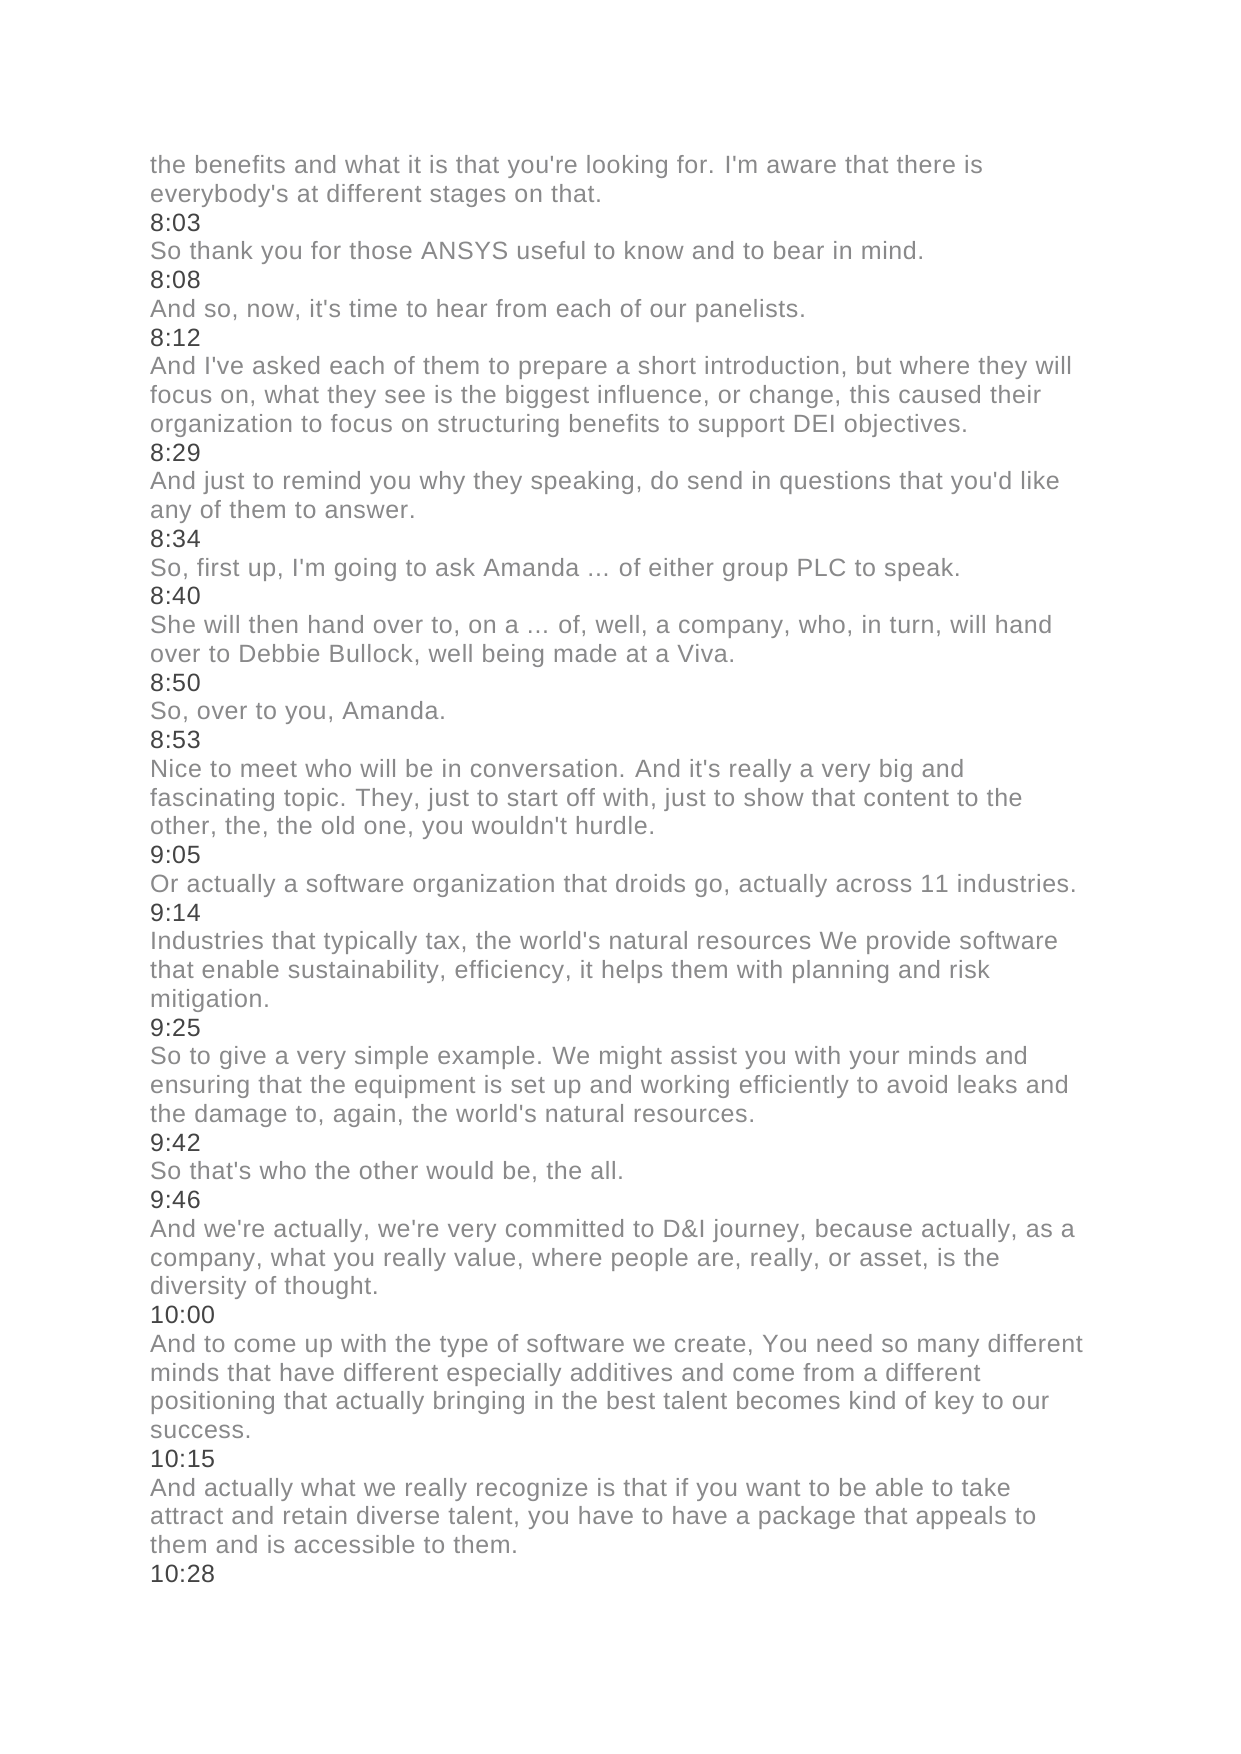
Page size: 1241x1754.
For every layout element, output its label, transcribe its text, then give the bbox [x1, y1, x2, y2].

text So, first up, I'm going to ask Amanda ... of either group PLC to speak. [150, 552, 1090, 581]
text And actually what we really recognize is that if you want to be able to take attract and retain diverse talent, you have to have a package that appeals to them and is accessible to them. [150, 1472, 1090, 1559]
text 8:50 [150, 667, 1090, 696]
text 9:46 [150, 1185, 1090, 1214]
text 8:40 [150, 581, 1090, 610]
text 8:53 [150, 725, 1090, 754]
text 8:29 [150, 437, 1090, 466]
text 10:15 [150, 1444, 1090, 1472]
text 10:28 [150, 1559, 1090, 1587]
text 10:00 [150, 1300, 1090, 1329]
text Nice to meet who will be in conversation. And it's really a very big and fascinating topic. They, just to start off with, just to show that content to the other, the, the old one, you wouldn't hurdle. [150, 754, 1090, 840]
text And I've asked each of them to prepare a short introduction, but where they will focus on, what they see is the biggest influence, or change, this caused their organization to focus on structuring benefits to support DEI objectives. [150, 351, 1090, 437]
text 8:03 [150, 207, 1090, 236]
text 8:12 [150, 322, 1090, 351]
text 8:08 [150, 265, 1090, 294]
text She will then hand over to, on a ... of, well, a company, who, in turn, will hand over to Debbie Bullock, well being made at a Viva. [150, 610, 1090, 667]
text And to come up with the type of software we create, You need so many different minds that have different especially additives and come from a different positioning that actually bringing in the best talent becomes kind of key to our success. [150, 1329, 1090, 1444]
text 9:42 [150, 1127, 1090, 1156]
text 9:05 [150, 840, 1090, 869]
text Or actually a software organization that droids go, actually across 11 industries. [150, 869, 1090, 897]
text Industries that typically tax, the world's natural resources We provide software that enable sustainability, efficiency, it helps them with planning and risk mitigation. [150, 926, 1090, 1012]
text 8:34 [150, 524, 1090, 552]
text And just to remind you why they speaking, do send in questions that you'd like any of them to answer. [150, 466, 1090, 524]
text And so, now, it's time to hear from each of our panelists. [150, 294, 1090, 322]
text So that's who the other would be, the all. [150, 1156, 1090, 1185]
text So, over to you, Amanda. [150, 696, 1090, 725]
text 9:14 [150, 897, 1090, 926]
text And we're actually, we're very committed to D&I journey, because actually, as a company, what you really value, where people are, really, or asset, is the diversity of thought. [150, 1214, 1090, 1300]
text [150, 150, 1090, 207]
text 9:25 [150, 1012, 1090, 1041]
text So to give a very simple example. We might assist you with your minds and ensuring that the equipment is set up and working efficiently to avoid leaks and the damage to, again, the world's natural resources. [150, 1041, 1090, 1127]
text So thank you for those ANSYS useful to know and to bear in mind. [150, 236, 1090, 265]
